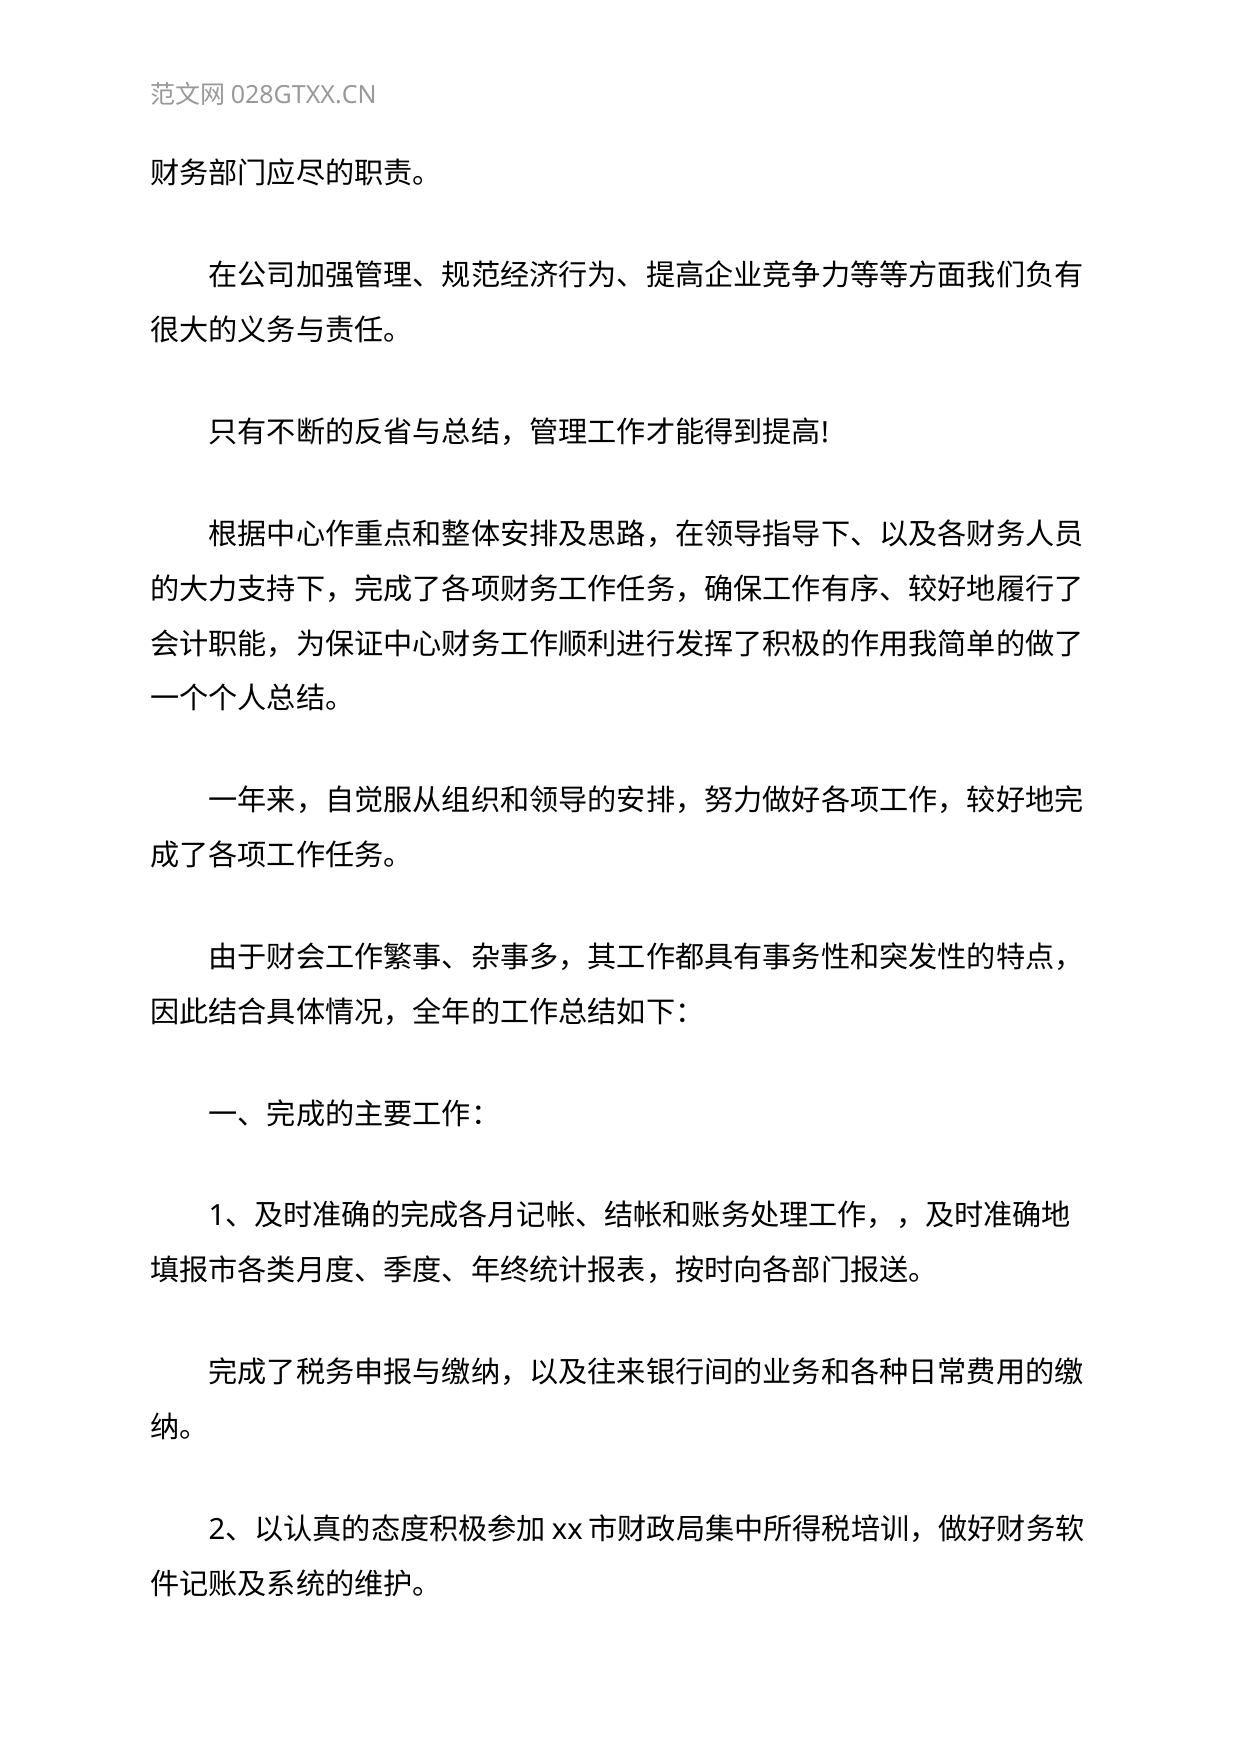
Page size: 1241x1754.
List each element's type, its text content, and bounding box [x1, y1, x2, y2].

text 只有不断的反省与总结，管理工作才能得到提高! [150, 408, 1090, 451]
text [150, 150, 1090, 192]
text 一、完成的主要工作： [150, 1090, 1090, 1132]
text 一年来，自觉服从组织和领导的安排，努力做好各项工作，较好地完成了各项工作任务。 [150, 777, 1090, 874]
text 根据中心作重点和整体安排及思路，在领导指导下、以及各财务人员的大力支持下，完成了各项财务工作任务，确保工作有序、较好地履行了会计职能，为保证中心财务工作顺利进行发挥了积极的作用我简单的做了一个个人总结。 [150, 510, 1090, 717]
text 在公司加强管理、规范经济行为、提高企业竞争力等等方面我们负有很大的义务与责任。 [150, 252, 1090, 349]
text 2、以认真的态度积极参加xx市财政局集中所得税培训，做好财务软件记账及系统的维护。 [150, 1505, 1090, 1603]
text 1、及时准确的完成各月记帐、结帐和账务处理工作，，及时准确地填报市各类月度、季度、年终统计报表，按时向各部门报送。 [150, 1192, 1090, 1289]
text 由于财会工作繁事、杂事多，其工作都具有事务性和突发性的特点，因此结合具体情况，全年的工作总结如下： [150, 933, 1090, 1031]
text 完成了税务申报与缴纳，以及往来银行间的业务和各种日常费用的缴纳。 [150, 1349, 1090, 1446]
